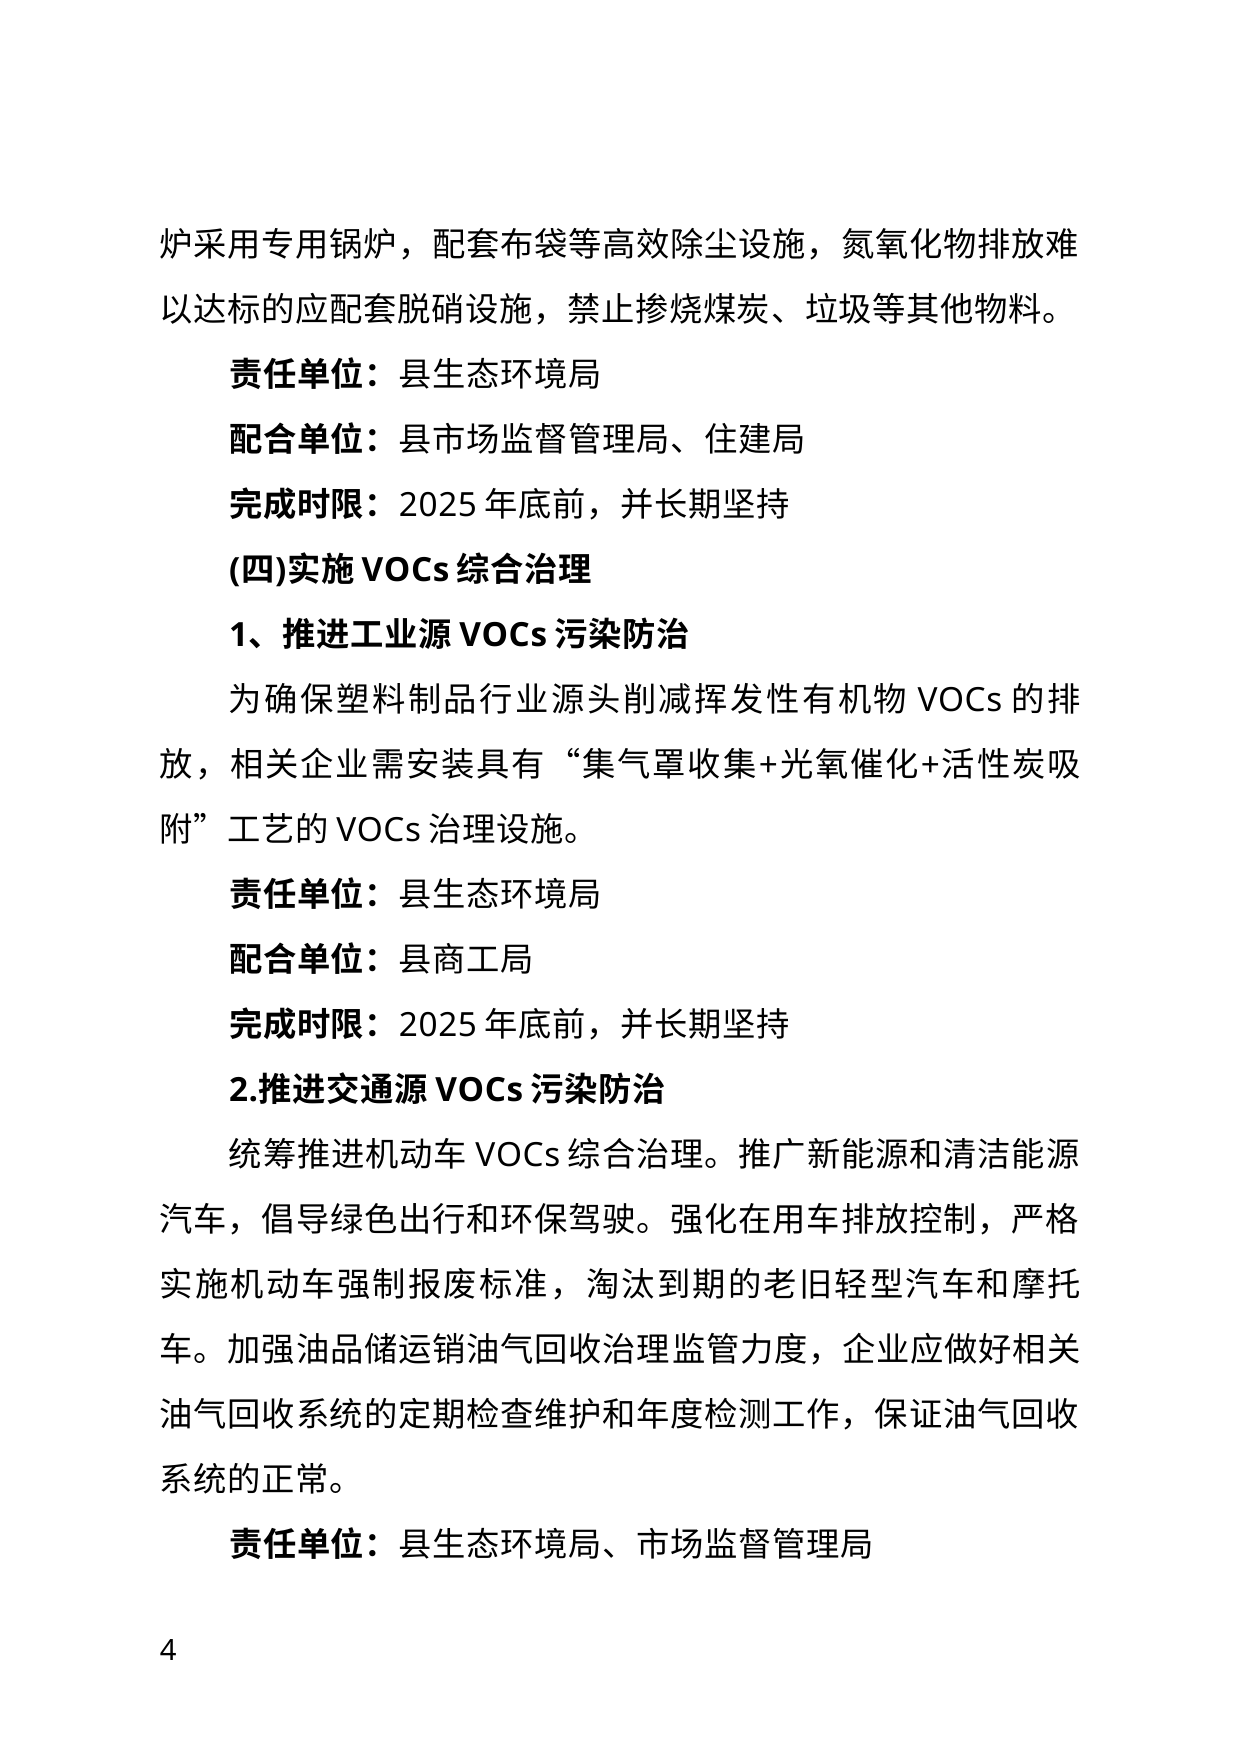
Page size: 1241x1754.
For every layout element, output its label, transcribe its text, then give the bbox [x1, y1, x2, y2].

text 责任单位：县生态环境局、市场监督管理局 [159, 1509, 1081, 1574]
text 配合单位：县商工局 [159, 924, 1081, 989]
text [159, 209, 1081, 339]
text 完成时限：2025年底前，并长期坚持 [159, 469, 1081, 534]
text 统筹推进机动车VOCs综合治理。推广新能源和清洁能源汽车，倡导绿色出行和环保驾驶。强化在用车排放控制，严格实施机动车强制报废标准，淘汰到期的老旧轻型汽车和摩托车。加强油品储运销油气回收治理监管力度，企业应做好相关油气回收系统的定期检查维护和年度检测工作，保证油气回收系统的正常。 [159, 1119, 1081, 1509]
text (四)实施VOCs综合治理 [159, 534, 1081, 599]
text 为确保塑料制品行业源头削减挥发性有机物VOCs的排放，相关企业需安装具有“集气罩收集+光氧催化+活性炭吸附”工艺的VOCs治理设施。 [159, 664, 1081, 859]
text 配合单位：县市场监督管理局、住建局 [159, 404, 1081, 469]
text 2.推进交通源VOCs污染防治 [159, 1054, 1081, 1119]
text 责任单位：县生态环境局 [159, 339, 1081, 404]
text 责任单位：县生态环境局 [159, 859, 1081, 924]
text 1、推进工业源VOCs污染防治 [159, 599, 1081, 664]
text 完成时限：2025年底前，并长期坚持 [159, 989, 1081, 1054]
